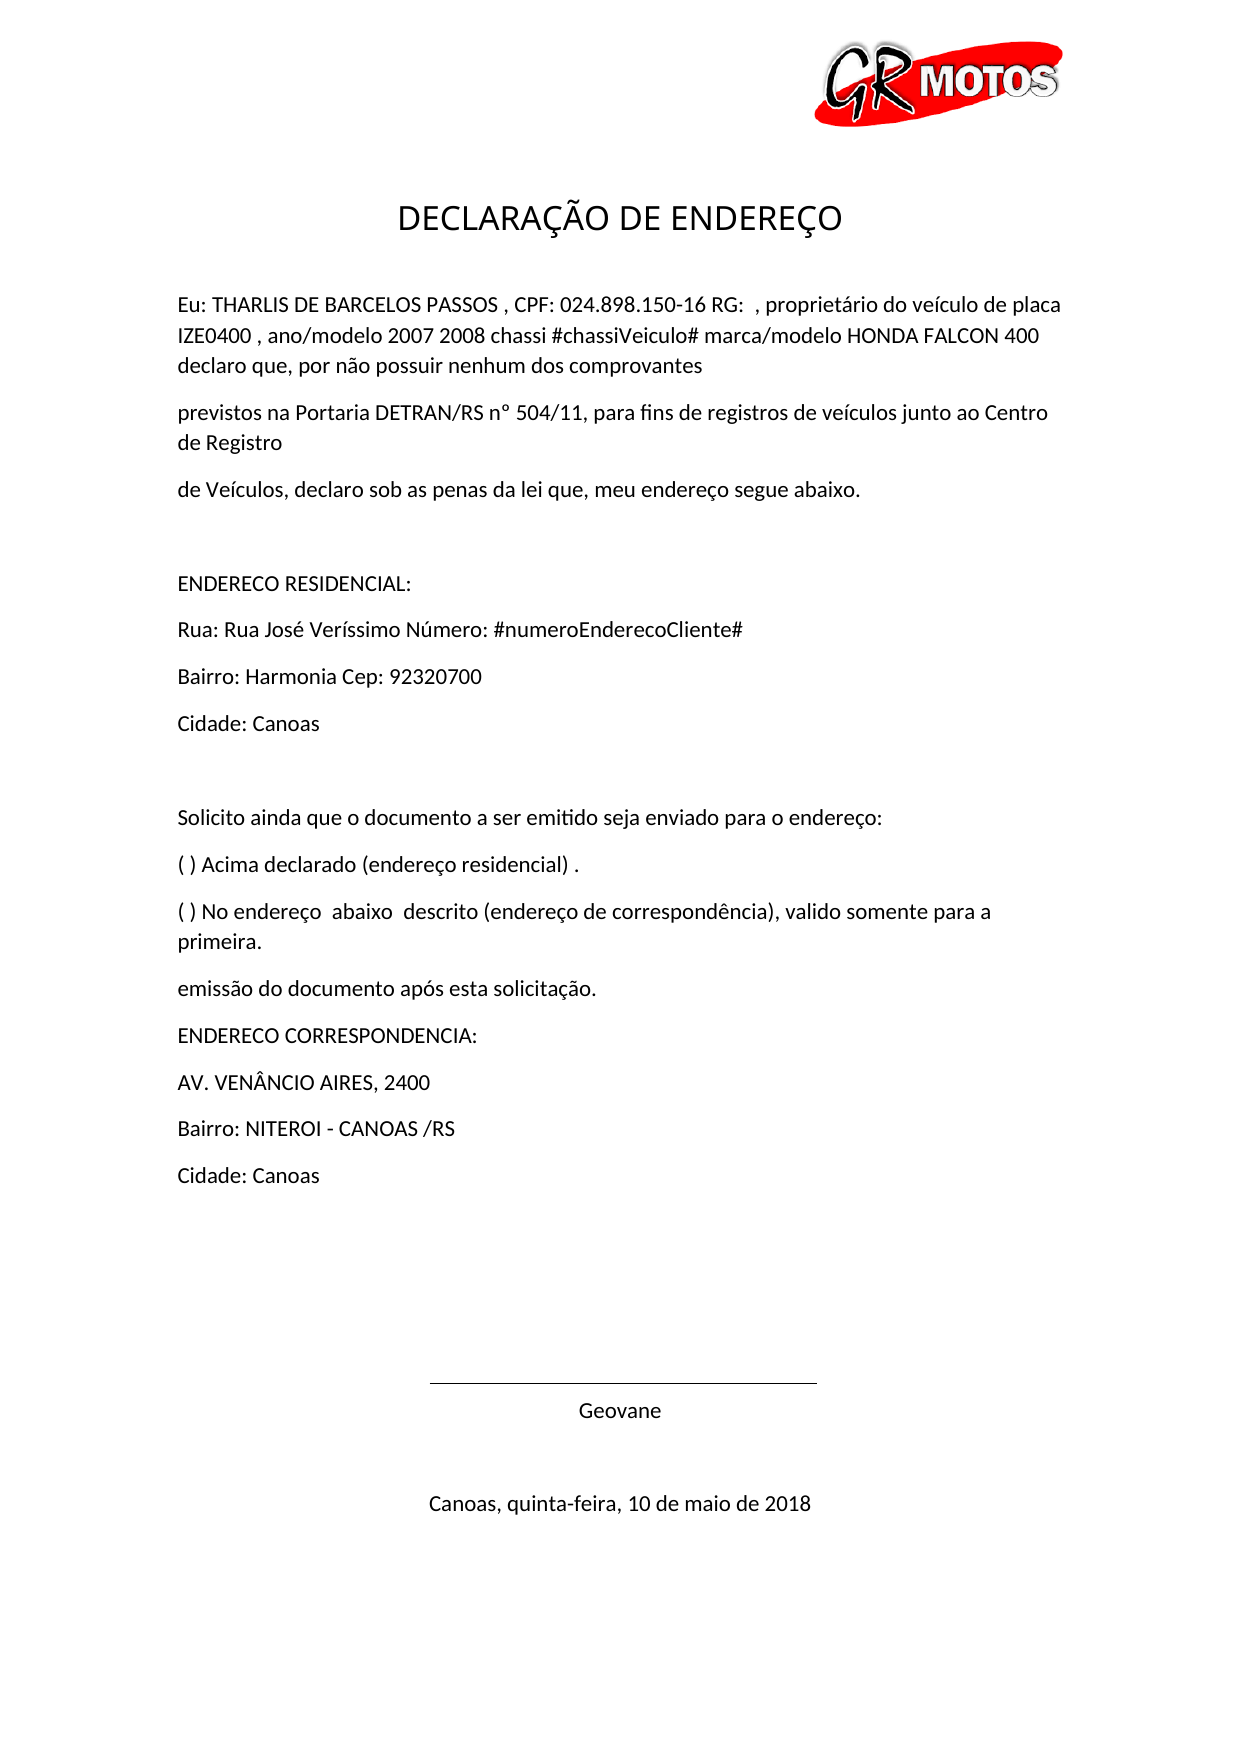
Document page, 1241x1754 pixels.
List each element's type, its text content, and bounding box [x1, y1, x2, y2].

text emissão do documento após esta solicitação. [177, 974, 1063, 1002]
text Bairro: NITEROI - CANOAS /RS [177, 1114, 1063, 1143]
subtitle DECLARAÇÃO DE ENDEREÇO [177, 195, 1063, 240]
text Cidade: Canoas [177, 709, 1063, 737]
text de Veículos, declaro sob as penas da lei que, meu endereço segue abaixo. [177, 475, 1063, 503]
text ( ) No endereço abaixo descrito (endereço de correspondência), valido somente para a primeira. [177, 897, 1063, 955]
text ( ) Acima declarado (endereço residencial) . [177, 850, 1063, 878]
picture [814, 23, 1098, 142]
text AV. VENÂNCIO AIRES, 2400 [177, 1068, 1063, 1096]
text Cidade: Canoas [177, 1161, 1063, 1189]
text Canoas, quinta-feira, 10 de maio de 2018 [177, 1489, 1063, 1518]
text previstos na Portaria DETRAN/RS nº 504/11, para fins de registros de veículos junto ao Centro de Registro [177, 398, 1063, 456]
text Geovane [177, 1396, 1063, 1424]
text Solicito ainda que o documento a ser emitido seja enviado para o endereço: [177, 803, 1063, 831]
text ENDERECO RESIDENCIAL: [177, 569, 1063, 597]
text Rua: Rua José Veríssimo Número: #numeroEnderecoCliente# [177, 616, 1063, 644]
text ENDERECO CORRESPONDENCIA: [177, 1021, 1063, 1049]
text Bairro: Harmonia Cep: 92320700 [177, 662, 1063, 691]
text Eu: THARLIS DE BARCELOS PASSOS , CPF: 024.898.150-16 RG: , proprietário do veículo de placa IZE0400 , ano/modelo 2007 2008 chassi #chassiVeiculo# marca/modelo HONDA FALCON 400 declaro que, por não possuir nenhum dos comprovantes [177, 291, 1063, 379]
